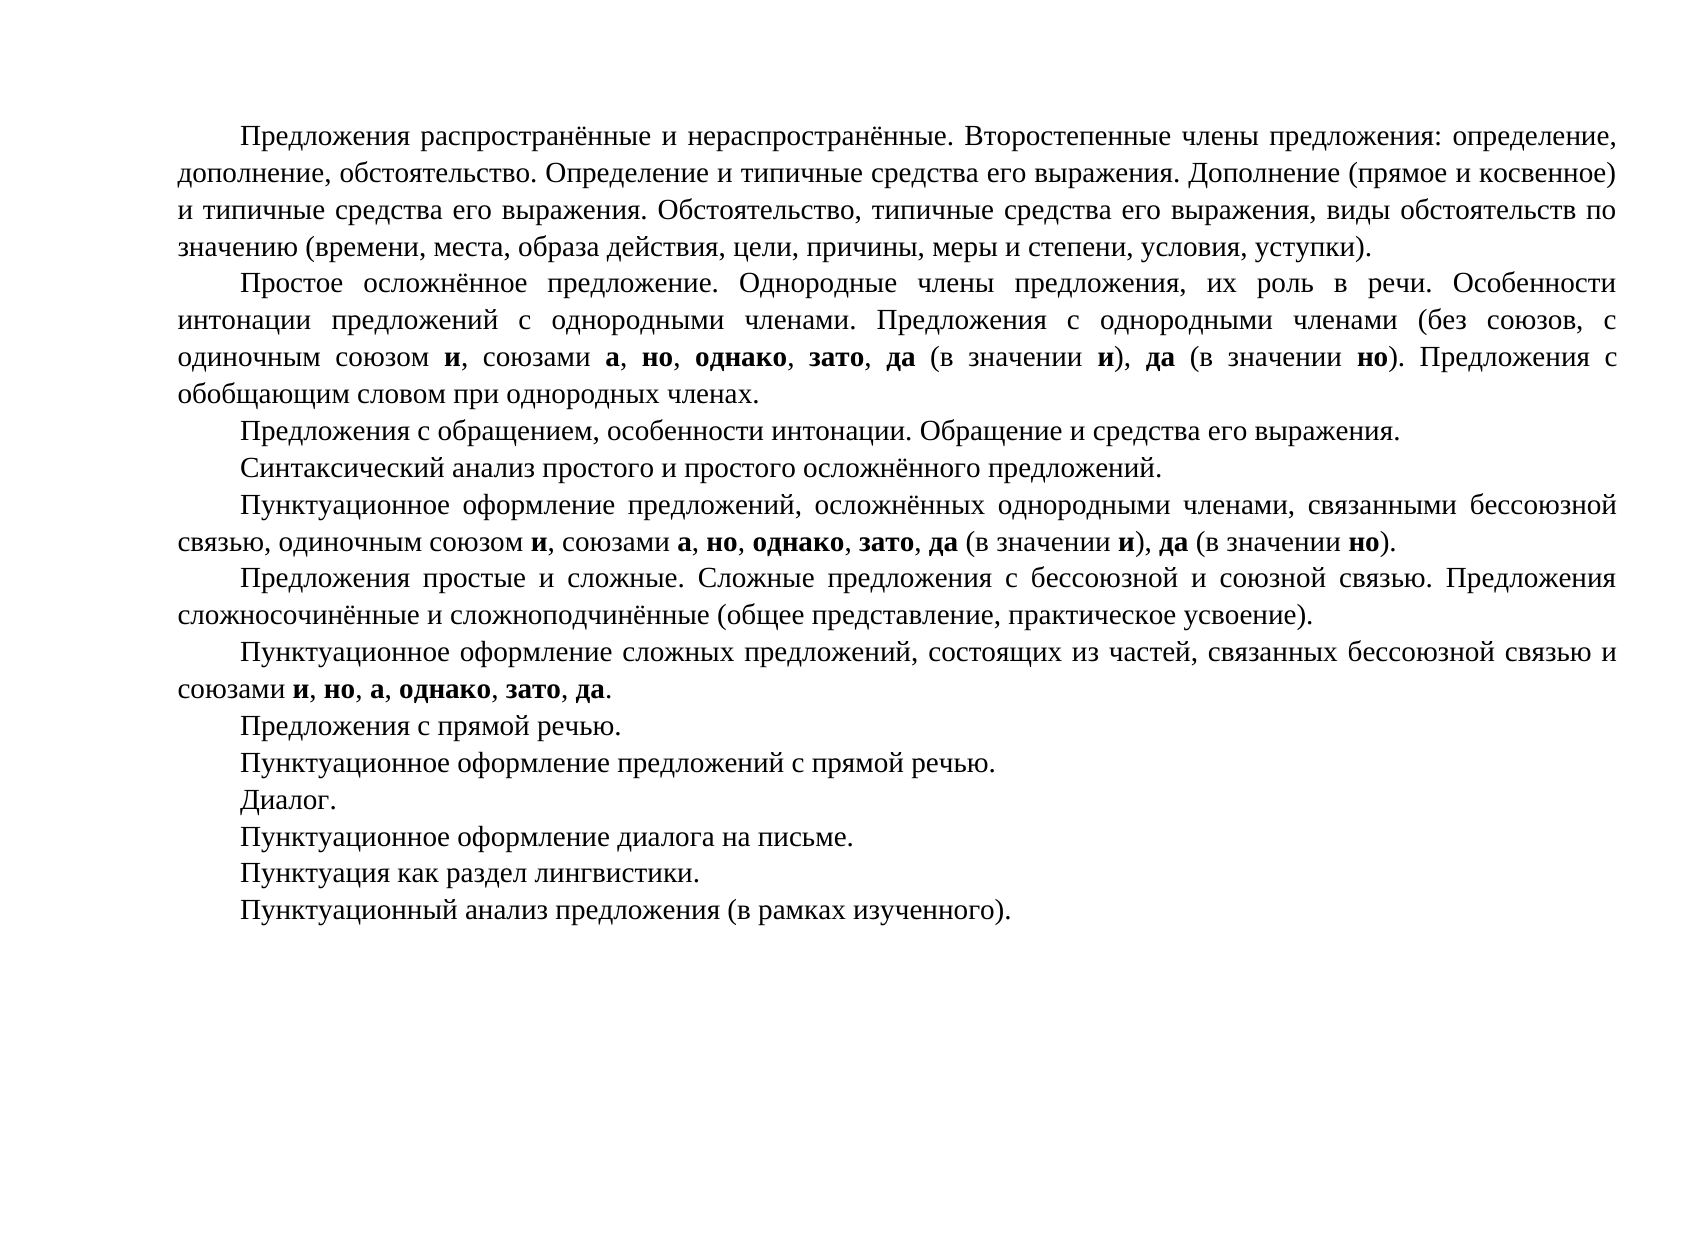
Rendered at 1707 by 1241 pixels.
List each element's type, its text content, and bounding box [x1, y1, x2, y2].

text Предложения простые и сложные. Сложные предложения с бессоюзной и союзной связью. Предложения сложносочинённые и сложноподчинённые (общее представление, практическое усвоение). [177, 561, 1618, 631]
text Предложения с прямой речью. [177, 708, 1618, 742]
text Предложения распространённые и нераспространённые. Второстепенные члены предложения: определение, дополнение, обстоятельство. Определение и типичные средства его выражения. Дополнение (прямое и косвенное) и типичные средства его выражения. Обстоятельство, типичные средства его выражения, виды обстоятельств по значению (времени, места, образа действия, цели, причины, меры и степени, условия, уступки). [177, 118, 1618, 262]
text Пунктуационный анализ предложения (в рамках изученного). [177, 892, 1618, 926]
text Предложения с обращением, особенности интонации. Обращение и средства его выражения. [177, 413, 1618, 447]
text Пунктуационное оформление сложных предложений, состоящих из частей, связанных бессоюзной связью и союзами и, но, а, однако, зато, да. [177, 634, 1618, 705]
text Пунктуационное оформление диалога на письме. [177, 819, 1618, 852]
text Синтаксический анализ простого и простого осложнённого предложений. [177, 450, 1618, 483]
text Пунктуационное оформление предложений, осложнённых однородными членами, связанными бессоюзной связью, одиночным союзом и, союзами а, но, однако, зато, да (в значении и), да (в значении но). [177, 487, 1618, 557]
text Пунктуационное оформление предложений с прямой речью. [177, 745, 1618, 778]
text Диалог. [177, 782, 1618, 815]
text Пунктуация как раздел лингвистики. [177, 856, 1618, 889]
text Простое осложнённое предложение. Однородные члены предложения, их роль в речи. Особенности интонации предложений с однородными членами. Предложения с однородными членами (без союзов, с одиночным союзом и, союзами а, но, однако, зато, да (в значении и), да (в значении но). Предложения с обобщающим словом при однородных членах. [177, 266, 1618, 410]
